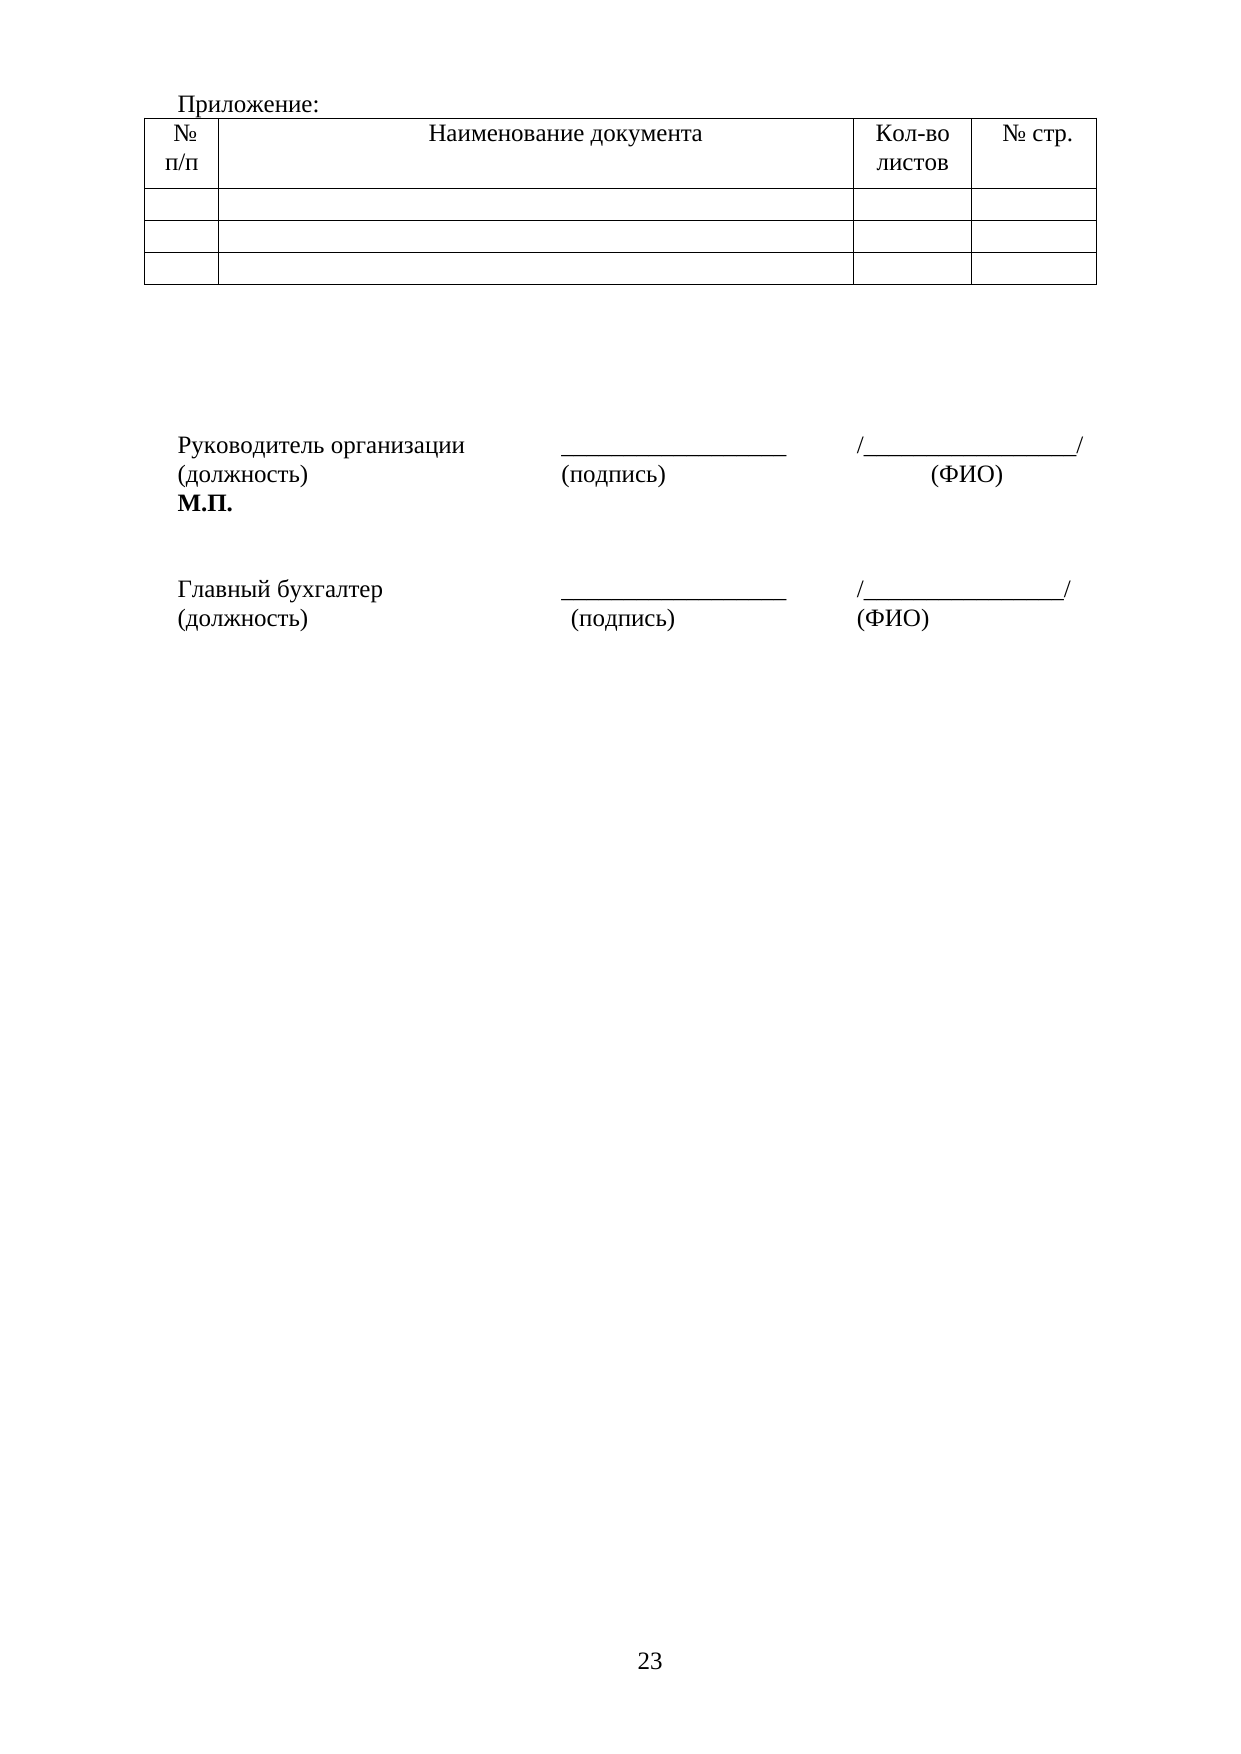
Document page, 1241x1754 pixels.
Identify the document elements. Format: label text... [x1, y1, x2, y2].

text (должность) (подпись) (ФИО) [118, 459, 1181, 488]
text М.П. [118, 488, 1181, 517]
table_cell [219, 221, 853, 252]
table_cell [972, 253, 1096, 284]
table_header Наименование документа [219, 119, 853, 188]
table_cell [972, 221, 1096, 252]
table_cell [854, 221, 971, 252]
text Руководитель организации __________________ /_________________/ [118, 431, 1181, 459]
text Главный бухгалтер __________________ /________________/ [118, 574, 1181, 603]
table_cell [145, 253, 218, 284]
table_cell [219, 253, 853, 284]
table_cell [219, 189, 853, 220]
table_header № стр. [972, 119, 1096, 188]
table_header Кол-во листов [854, 119, 971, 188]
table_cell [854, 253, 971, 284]
table_header № п/п [145, 119, 218, 188]
table_cell [145, 189, 218, 220]
text Приложение: [118, 89, 1181, 117]
text (должность) (подпись) (ФИО) [118, 603, 1181, 632]
table_cell [145, 221, 218, 252]
table_cell [972, 189, 1096, 220]
table_cell [854, 189, 971, 220]
